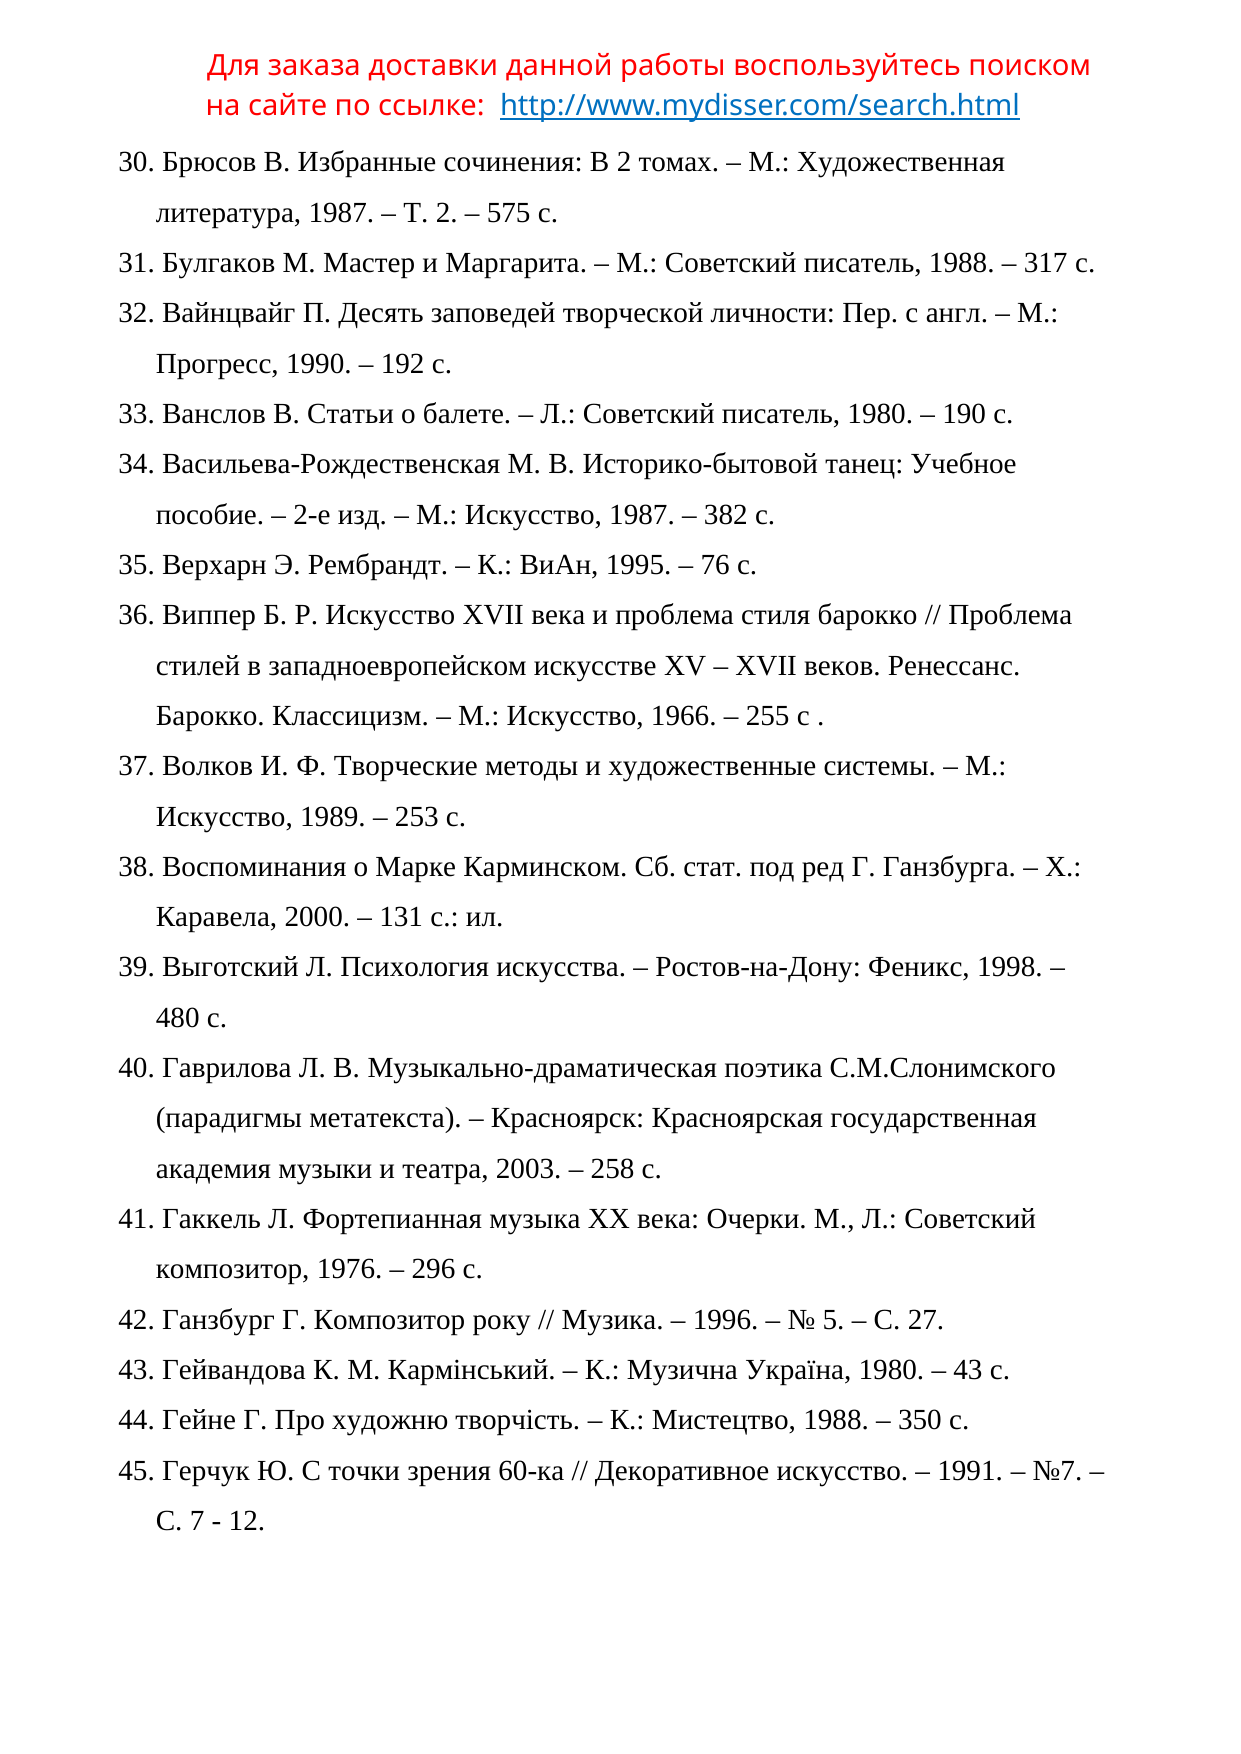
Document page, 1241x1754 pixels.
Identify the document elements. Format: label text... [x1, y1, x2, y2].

list Гаврилова Л. В. Музыкально-драматическая поэтика С.М.Слонимского (парадигмы метатекста). – Красноярск: Красноярская государственная академия музыки и театра, 2003. – 258 с. [118, 1050, 1107, 1184]
list Брюсов В. Избранные сочинения: В 2 томах. – М.: Художественная литература, 1987. – Т. 2. – 575 с. [118, 144, 1107, 228]
list Воспоминания о Марке Карминском. Сб. стат. под ред Г. Ганзбурга. – Х.: Каравела, 2000. – 131 с.: ил. [118, 849, 1107, 933]
list Васильева-Рождественская М. В. Историко-бытовой танец: Учебное пособие. – 2-е изд. – М.: Искусство, 1987. – 382 с. [118, 446, 1107, 530]
list Верхарн Э. Рембрандт. – К.: ВиАн, 1995. – 76 с. [118, 547, 1107, 581]
list Виппер Б. Р. Искусство ХVII века и проблема стиля барокко // Проблема стилей в западноевропейском искусстве ХV – ХVІІ веков. Ренессанс. Барокко. Классицизм. – М.: Искусство, 1966. – 255 с . [118, 597, 1107, 732]
list Гейне Г. Про художню творчість. – К.: Мистецтво, 1988. – 350 с. [118, 1402, 1107, 1436]
list Вайнцвайг П. Десять заповедей творческой личности: Пер. с англ. – М.: Прогресс, 1990. – 192 с. [118, 296, 1107, 379]
list Герчук Ю. С точки зрения 60-ка // Декоративное искусство. – 1991. – №7. – С. 7 - 12. [118, 1453, 1107, 1537]
list Гаккель Л. Фортепианная музыка ХХ века: Очерки. М., Л.: Советский композитор, 1976. – 296 с. [118, 1201, 1107, 1285]
list Ганзбург Г. Композитор року // Музика. – 1996. – № 5. – С. 27. [118, 1302, 1107, 1335]
list Ванслов В. Статьи о балете. – Л.: Советский писатель, 1980. – 190 с. [118, 396, 1107, 430]
list Волков И. Ф. Творческие методы и художественные системы. – М.: Искусство, 1989. – 253 с. [118, 748, 1107, 832]
list Булгаков М. Мастер и Маргарита. – М.: Советский писатель, 1988. – 317 с. [118, 245, 1107, 279]
list Выготский Л. Психология искусства. – Ростов-на-Дону: Феникс, 1998. – 480 с. [118, 949, 1107, 1033]
list Гейвандова К. М. Кармінський. – К.: Музична Україна, 1980. – 43 с. [118, 1352, 1107, 1386]
